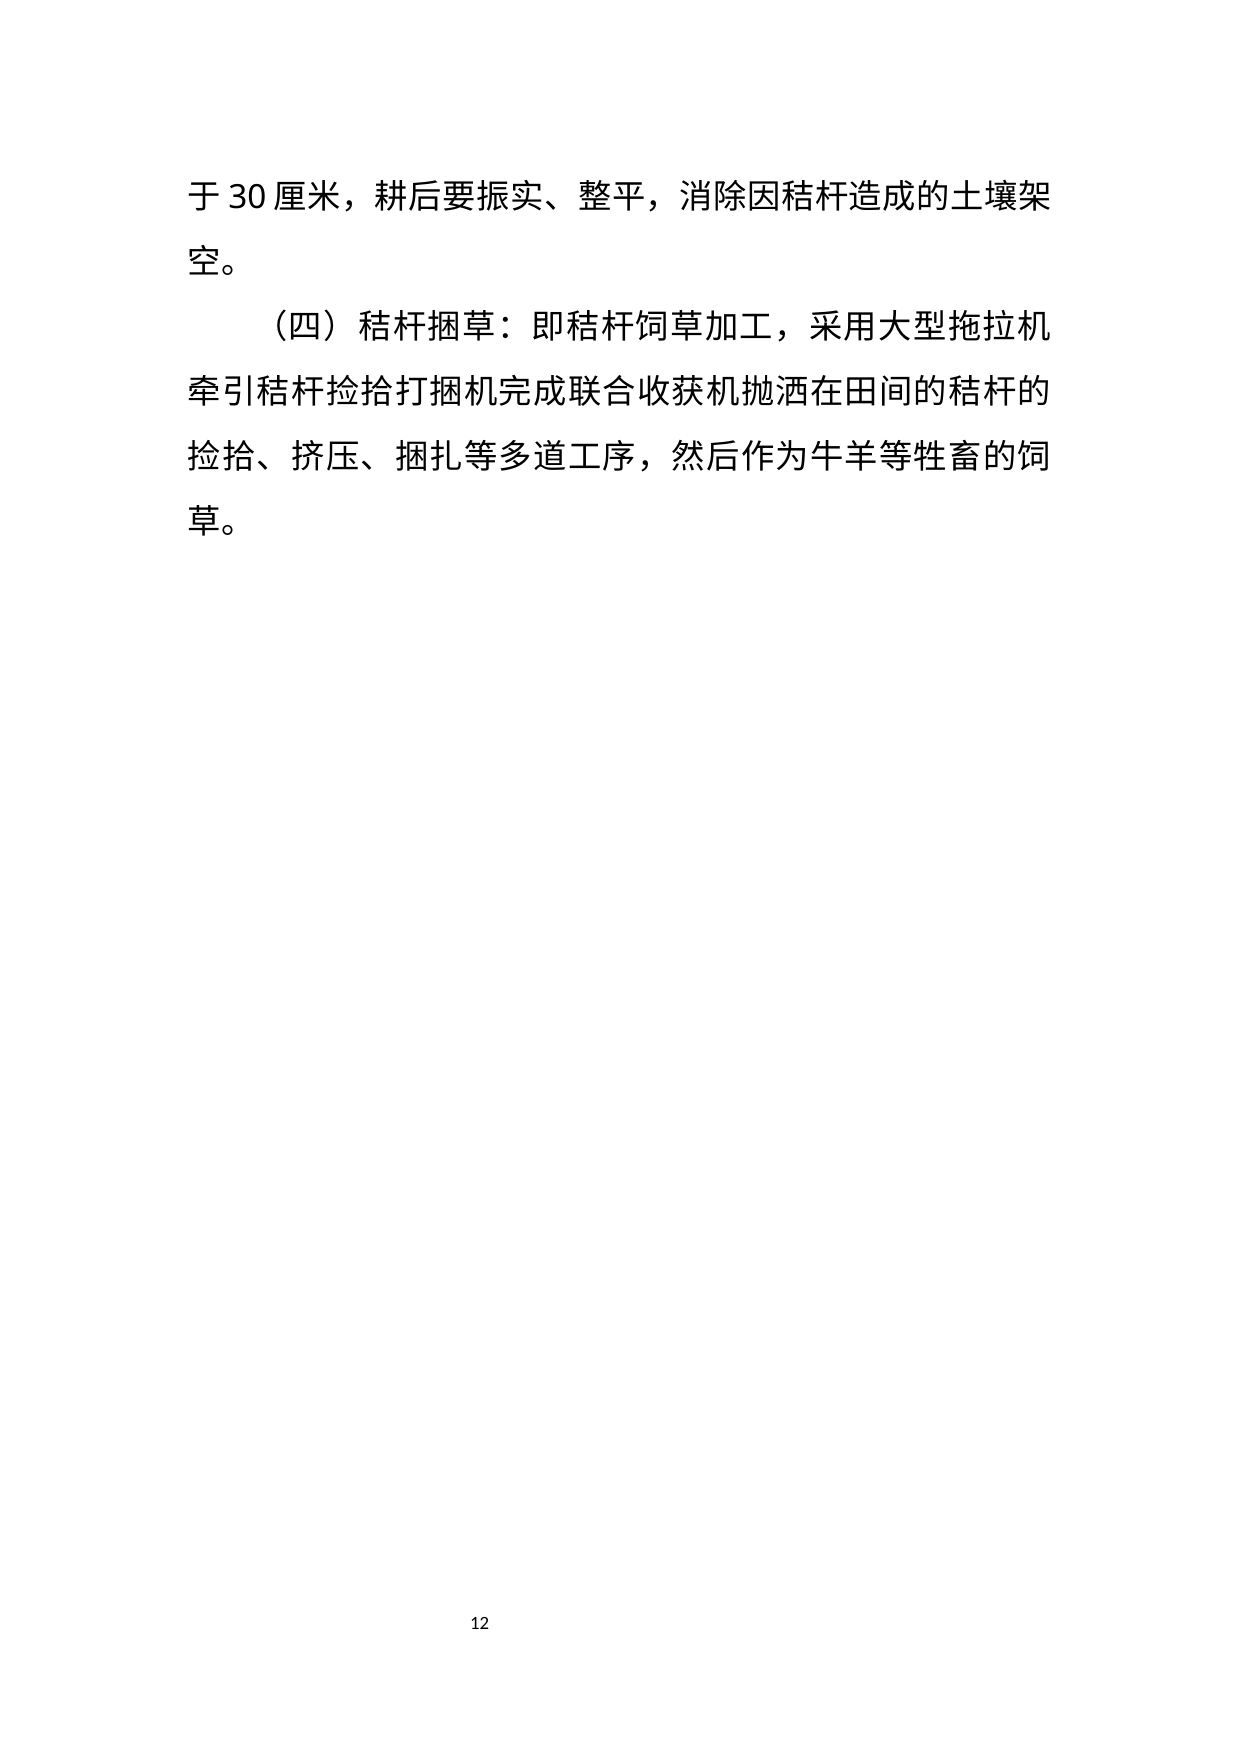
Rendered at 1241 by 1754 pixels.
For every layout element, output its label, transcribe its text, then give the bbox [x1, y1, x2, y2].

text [187, 162, 1053, 292]
text （四）秸杆捆草：即秸杆饲草加工，采用大型拖拉机牵引秸杆捡拾打捆机完成联合收获机抛洒在田间的秸杆的捡拾、挤压、捆扎等多道工序，然后作为牛羊等牲畜的饲草。 [187, 292, 1053, 552]
